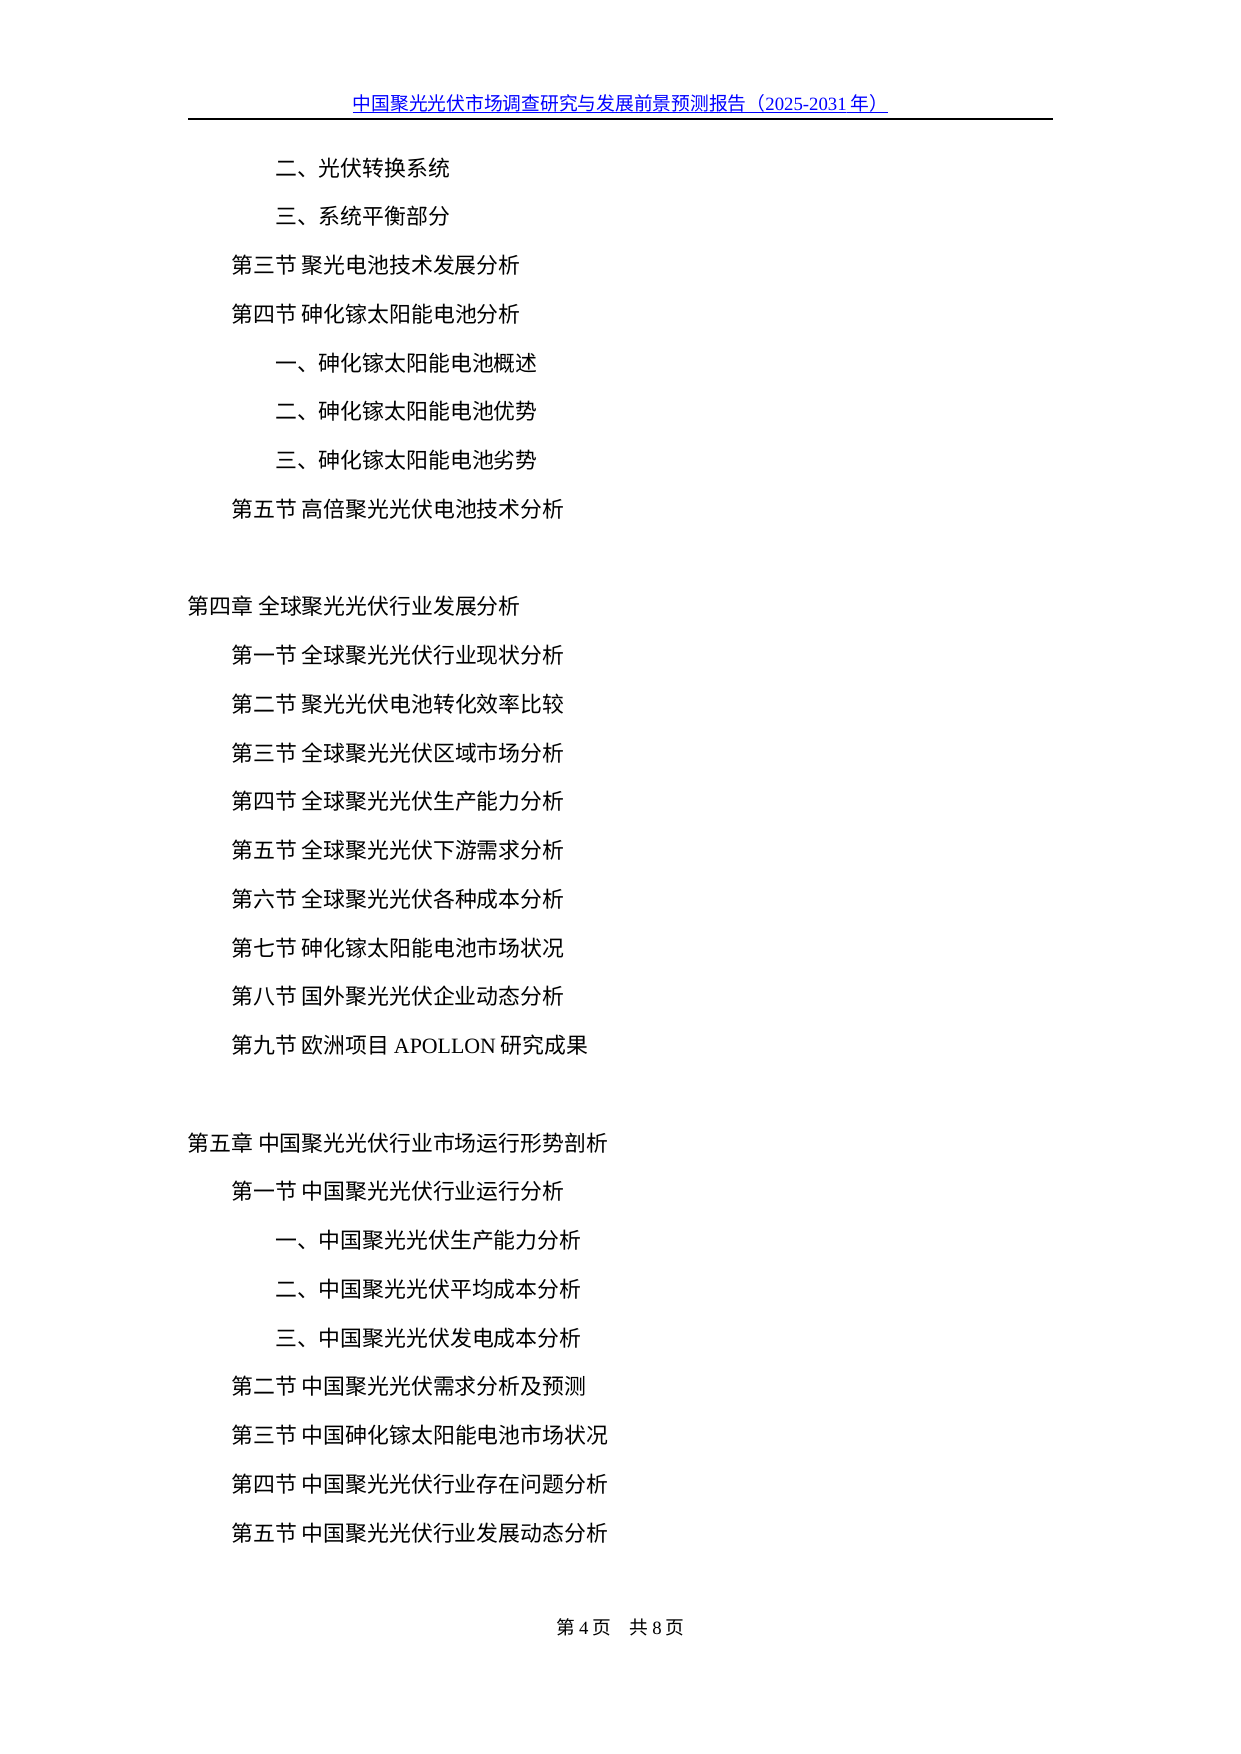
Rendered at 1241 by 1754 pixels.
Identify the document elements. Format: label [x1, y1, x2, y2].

text [187, 150, 1053, 1548]
